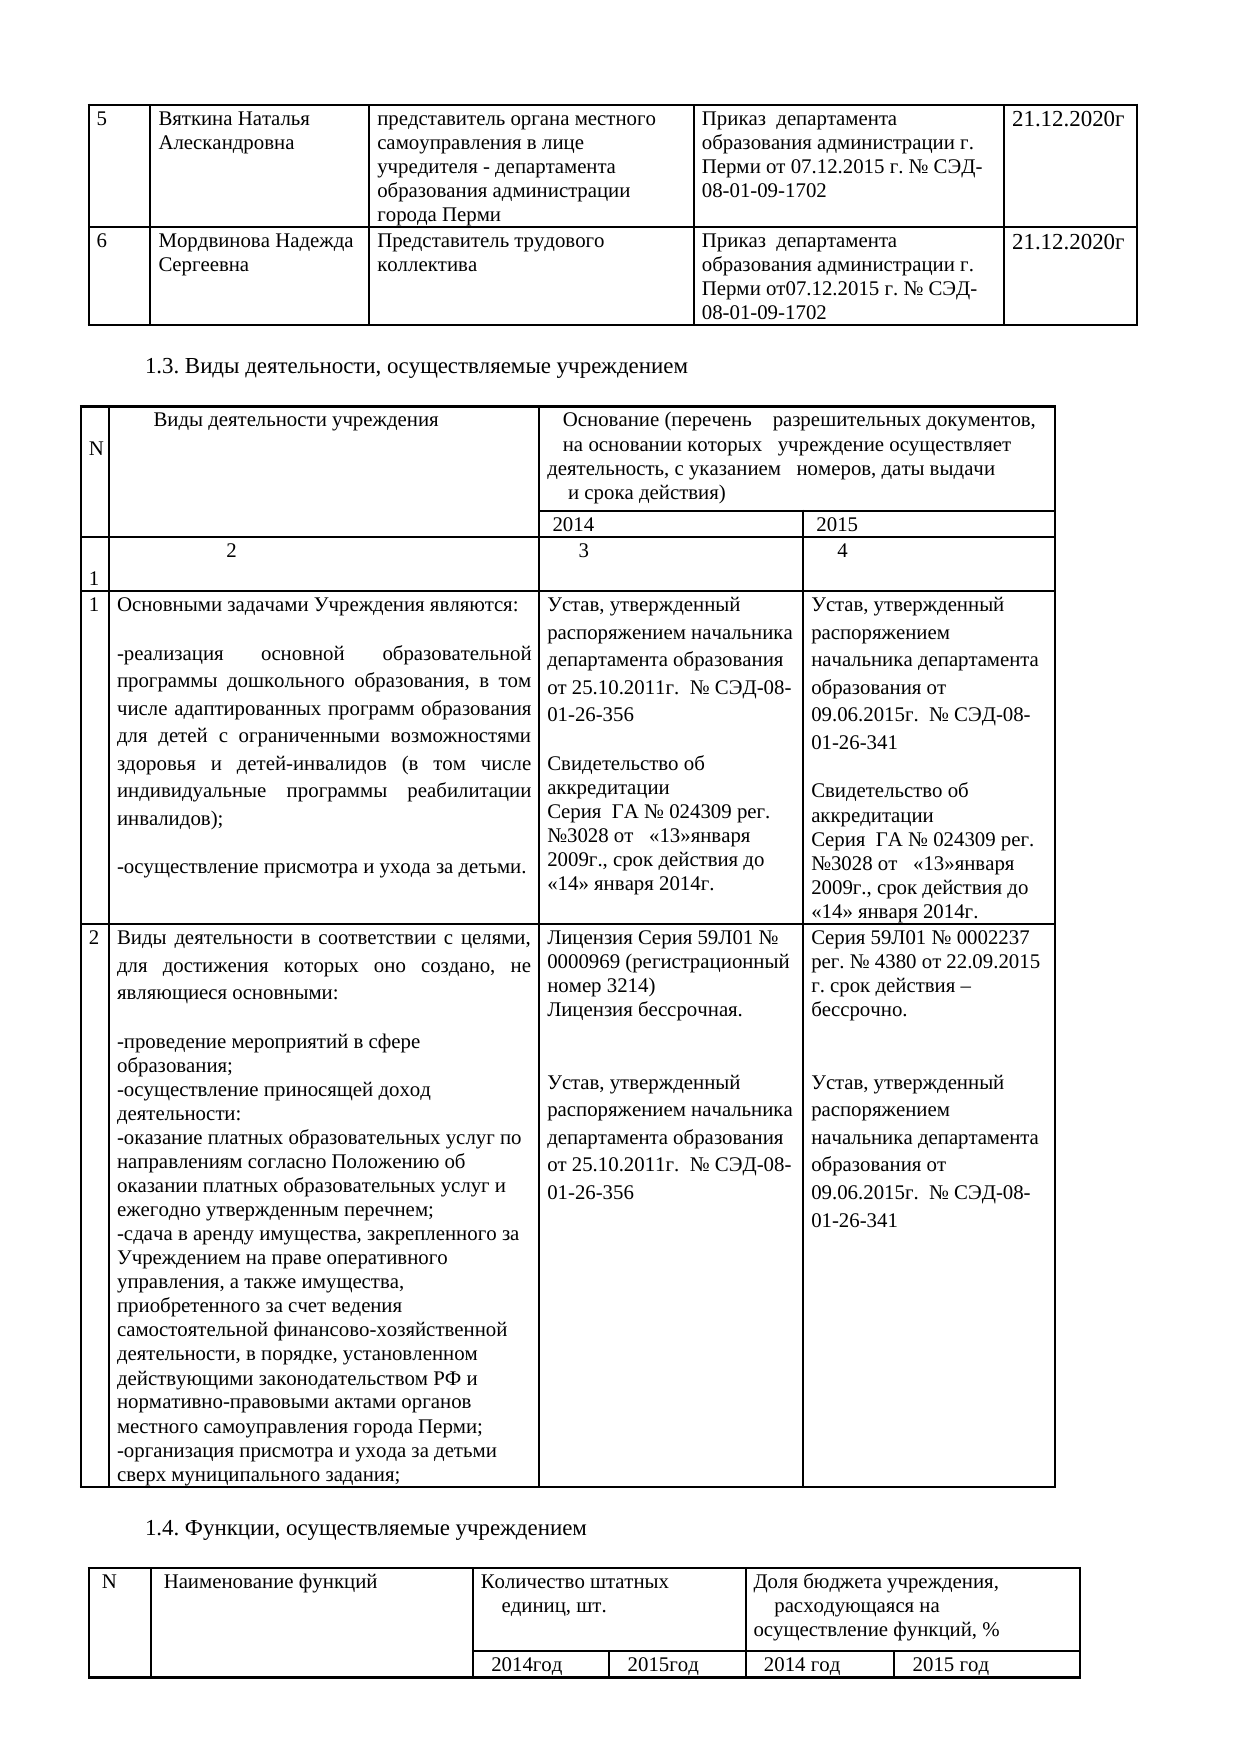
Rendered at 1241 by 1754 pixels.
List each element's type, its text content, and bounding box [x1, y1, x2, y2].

table_cell Устав, утвержденный распоряжением начальника департамента образования от 09.06.2015г. № СЭД-08-01-26-341 Свидетельство об аккредитации Серия ГА № 024309 рег.№3028 от «13»января 2009г., срок действия до «14» января 2014г. [804, 592, 1054, 923]
text 1.3. Виды деятельности, осуществляемые учреждением [88, 353, 1063, 379]
table_cell 1 [82, 592, 108, 923]
table_cell 2014год [474, 1652, 608, 1676]
table_cell Устав, утвержденный распоряжением начальника департамента образования от 25.10.2011г. № СЭД-08-01-26-356 Свидетельство об аккредитации Серия ГА № 024309 рег.№3028 от «13»января 2009г., срок действия до «14» января 2014г. [540, 592, 802, 923]
table_header Количество штатных единиц, шт. [474, 1569, 745, 1650]
table_cell 2 [110, 538, 538, 590]
table_cell 21.12.2020г [1005, 228, 1136, 324]
table_cell 3 [540, 538, 802, 590]
table_cell 2014 [540, 512, 802, 536]
table_cell 2 [82, 925, 108, 1486]
table_cell представитель органа местного самоуправления в лице учредителя - департамента образования администрации города Перми [370, 106, 693, 226]
table_cell 2014 год [747, 1652, 893, 1676]
table_cell 6 [90, 228, 149, 324]
table_cell Основными задачами Учреждения являются: -реализация основной образовательной программы дошкольного образования, в том числе адаптированных программ образования для детей с ограниченными возможностями здоровья и детей-инвалидов (в том числе индивидуальные программы реабилитации инвалидов); -осуществление присмотра и ухода за детьми. [110, 592, 538, 923]
table_cell Мордвинова Надежда Сергеевна [151, 228, 368, 324]
text 1.4. Функции, осуществляемые учреждением [88, 1514, 1063, 1541]
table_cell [695, 106, 1003, 226]
table_cell 2015 год [895, 1652, 1079, 1676]
table_cell 1 [82, 538, 108, 590]
table_header Основание (перечень разрешительных документов, на основании которых учреждение осуществляет деятельность, с указанием номеров, даты выдачи и срока действия) [540, 408, 1054, 509]
table_cell 4 [804, 538, 1054, 590]
table_header Виды деятельности учреждения [110, 408, 538, 536]
table_cell Виды деятельности в соответствии с целями, для достижения которых оно создано, не являющиеся основными: -проведение мероприятий в сфере образования; -осуществление приносящей доход деятельности: -оказание платных образовательных услуг по направлениям согласно Положению об оказании платных образовательных услуг и ежегодно утвержденным перечнем; -сдача в аренду имущества, закрепленного за Учреждением на праве оперативного управления, а также имущества, приобретенного за счет ведения самостоятельной финансово-хозяйственной деятельности, в порядке, установленном действующими законодательством РФ и нормативно-правовыми актами органов местного самоуправления города Перми; -организация присмотра и ухода за детьми сверх муниципального задания; [110, 925, 538, 1486]
table_cell Серия 59Л01 № 0002237 рег. № 4380 от 22.09.2015 г. срок действия – бессрочно. Устав, утвержденный распоряжением начальника департамента образования от 09.06.2015г. № СЭД-08-01-26-341 [804, 925, 1054, 1486]
table_cell 5 [90, 106, 149, 226]
table_header N [90, 1569, 150, 1676]
table_header Наименование функций [152, 1569, 472, 1676]
table_cell 2015год [610, 1652, 745, 1676]
table_header N [82, 408, 108, 536]
table_cell Лицензия Серия 59Л01 № 0000969 (регистрационный номер 3214) Лицензия бессрочная. Устав, утвержденный распоряжением начальника департамента образования от 25.10.2011г. № СЭД-08-01-26-356 [540, 925, 802, 1486]
table_cell Приказ департамента образования администрации г. Перми от07.12.2015 г. № СЭД-08-01-09-1702 [695, 228, 1003, 324]
table_cell Представитель трудового коллектива [370, 228, 693, 324]
table_cell Вяткина Наталья Алескандровна [151, 106, 368, 226]
table_cell 2015 [804, 512, 1054, 536]
table_header Доля бюджета учреждения, расходующаяся на осуществление функций, % [747, 1569, 1079, 1650]
table_cell 21.12.2020г [1005, 106, 1136, 226]
